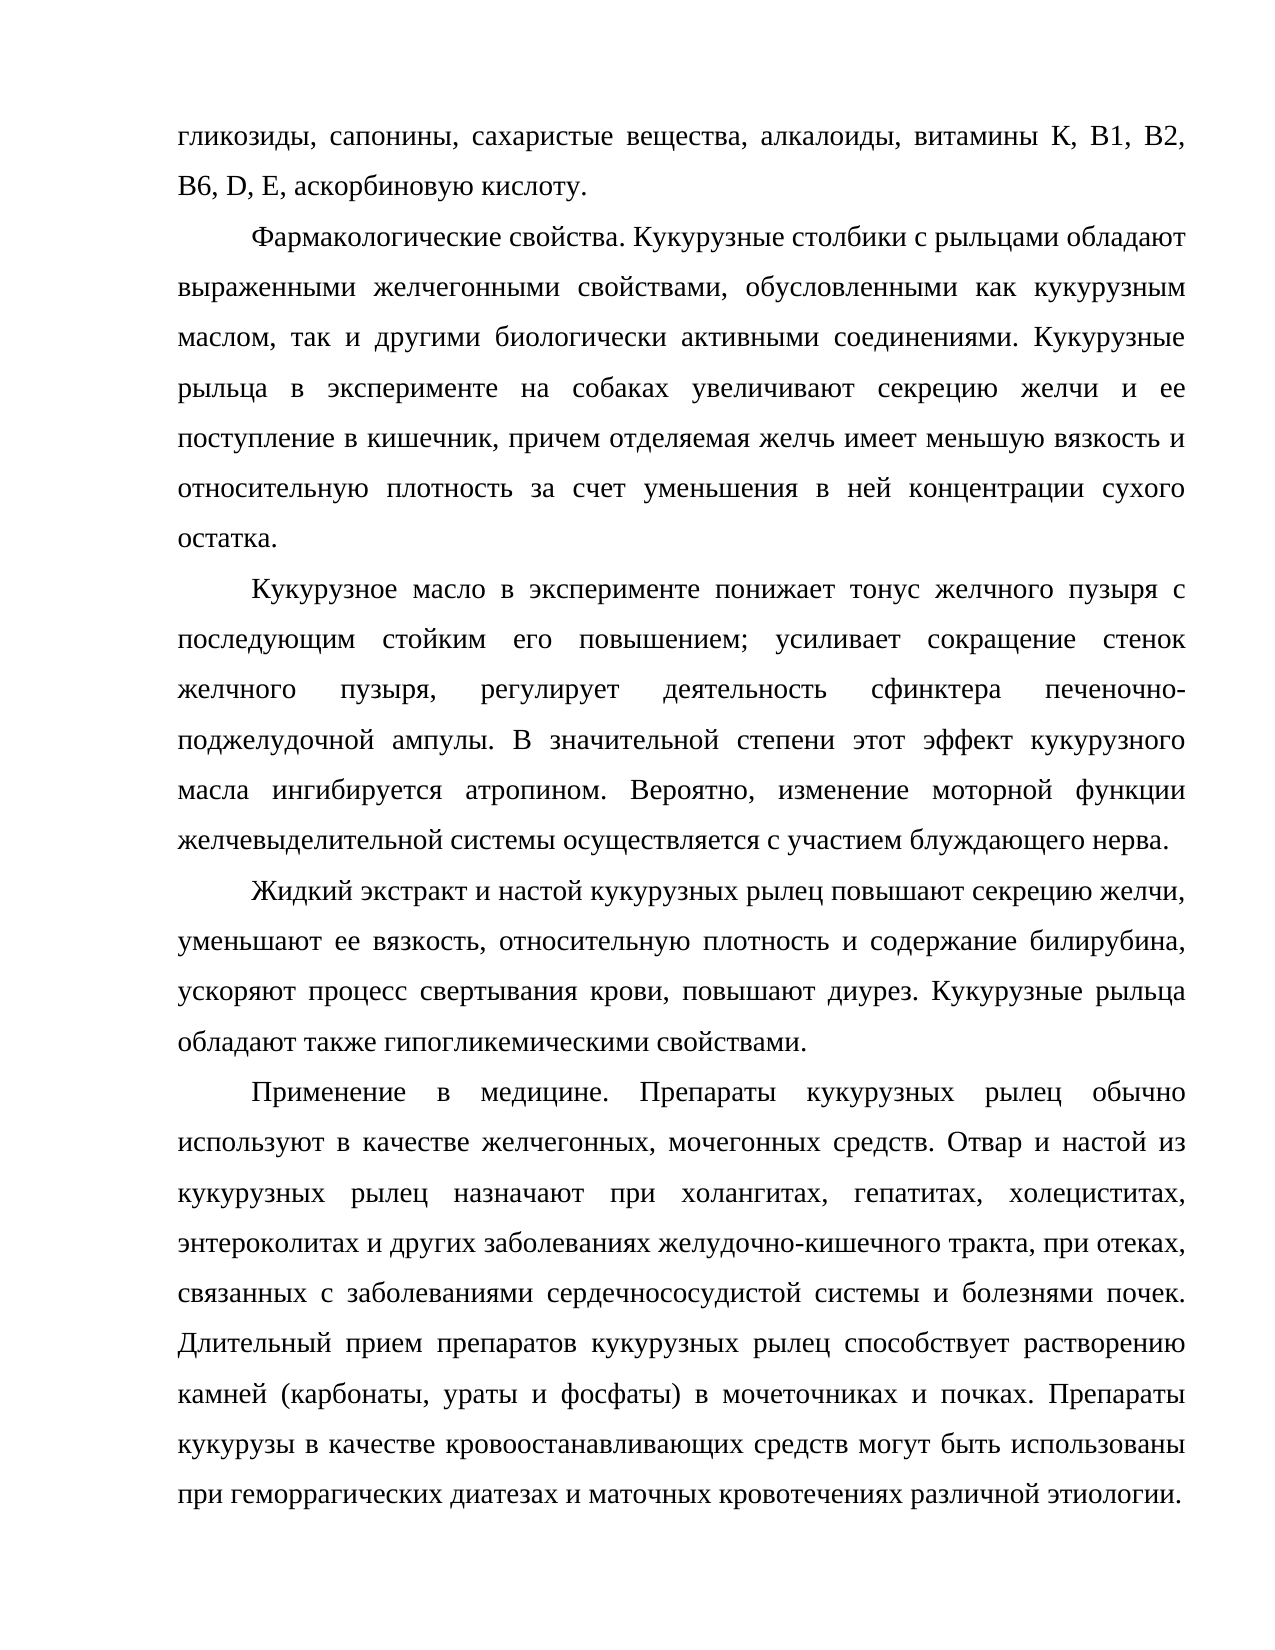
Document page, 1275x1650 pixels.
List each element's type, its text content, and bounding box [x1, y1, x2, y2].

text Применение в медицине. Препараты кукурузных рылец обычно используют в качестве желчегонных, мочегонных средств. Отвар и настой из кукурузных рылец назначают при холангитах, гепатитах, холециститах, энтероколитах и других заболеваниях желудочно-кишечного тракта, при отеках, связанных с заболеваниями сердечнососудистой системы и болезнями почек. Длительный прием препаратов кукурузных рылец способствует растворению камней (карбонаты, ураты и фосфаты) в мочеточниках и почках. Препараты кукурузы в качестве кровоостанавливающих средств могут быть использованы при геморрагических диатезах и маточных кровотечениях различной этиологии. [177, 1074, 1186, 1510]
text Жидкий экстракт и настой кукурузных рылец повышают секрецию желчи, уменьшают ее вязкость, относительную плотность и содержание билирубина, ускоряют процесс свертывания крови, повышают диурез. Кукурузные рыльца обладают также гипогликемическими свойствами. [177, 873, 1186, 1057]
text Кукурузное масло в эксперименте понижает тонус желчного пузыря с последующим стойким его повышением; усиливает сокращение стенок желчного пузыря, регулирует деятельность сфинктера печеночно-поджелудочной ампулы. В значительной степени этот эффект кукурузного масла ингибируется атропином. Вероятно, изменение моторной функции желчевыделительной системы осуществляется с участием блуждающего нерва. [177, 571, 1186, 856]
text Фармакологические свойства. Кукурузные столбики с рыльцами обладают выраженными желчегонными свойствами, обусловленными как кукурузным маслом, так и другими биологически активными соединениями. Кукурузные рыльца в эксперименте на собаках увеличивают секрецию желчи и ее поступление в кишечник, причем отделяемая желчь имеет меньшую вязкость и относительную плотность за счет уменьшения в ней концентрации сухого остатка. [177, 219, 1186, 554]
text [177, 118, 1186, 202]
